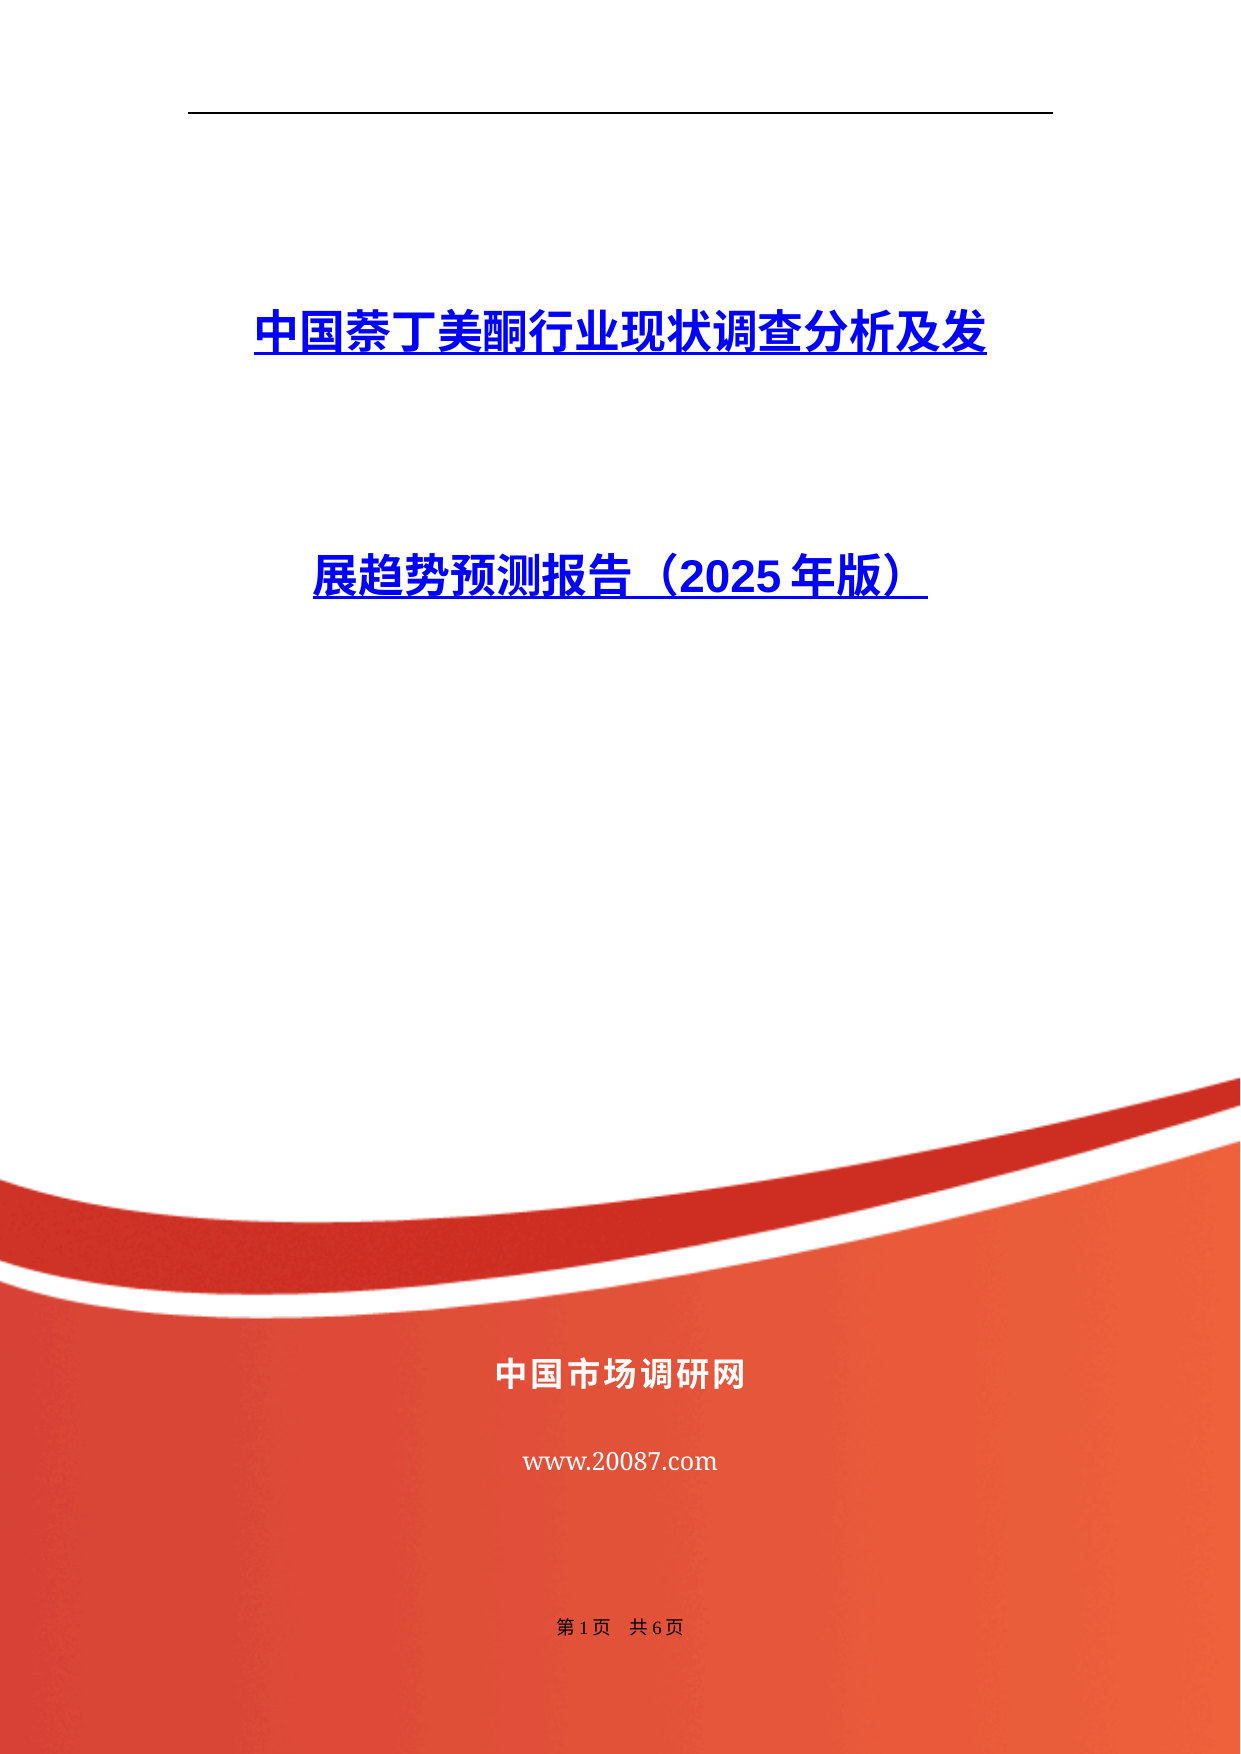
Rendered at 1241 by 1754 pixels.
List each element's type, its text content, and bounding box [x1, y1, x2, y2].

subtitle 中国市场调研网 [187, 1339, 1053, 1404]
picture [0, 1006, 1241, 1754]
table_header 中国萘丁美酮行业现状调查分析及发展趋势预测报告（2025年版） [188, 207, 1053, 773]
text www.20087.com [187, 1428, 1053, 1493]
